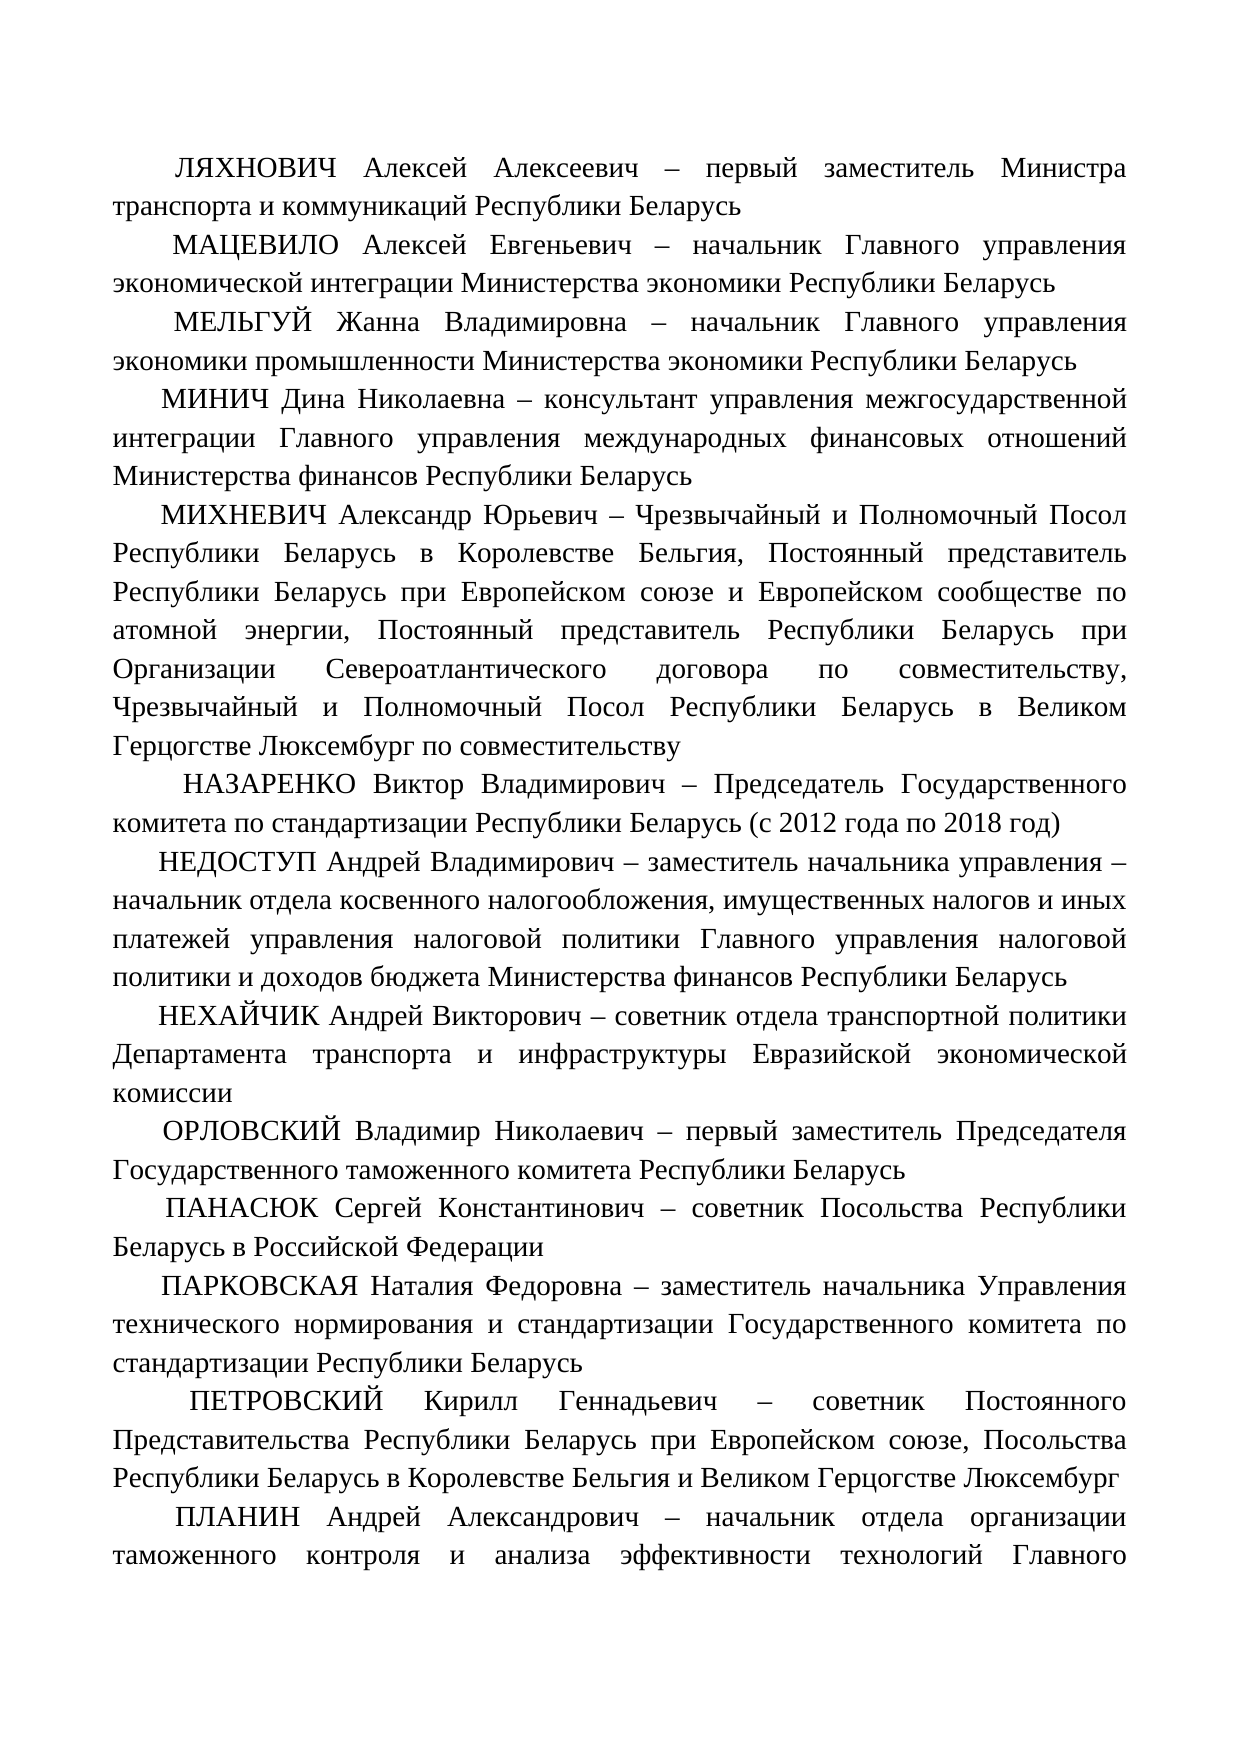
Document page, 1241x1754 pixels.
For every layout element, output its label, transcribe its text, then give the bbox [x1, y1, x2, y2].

text МИНИЧ Дина Николаевна – консультант управления межгосударственной интеграции Главного управления международных финансовых отношений Министерства финансов Республики Беларусь [112, 381, 1128, 492]
text ОРЛОВСКИЙ Владимир Николаевич – первый заместитель Председателя Государственного таможенного комитета Республики Беларусь [112, 1113, 1128, 1186]
text НАЗАРЕНКО Виктор Владимирович – Председатель Государственного комитета по стандартизации Республики Беларусь (с 2012 года по 2018 год) [112, 767, 1128, 839]
text ПАРКОВСКАЯ Наталия Федоровна – заместитель начальника Управления технического нормирования и стандартизации Государственного комитета по стандартизации Республики Беларусь [112, 1268, 1128, 1378]
text МАЦЕВИЛО Алексей Евгеньевич – начальник Главного управления экономической интеграции Министерства экономики Республики Беларусь [112, 227, 1128, 299]
text НЕХАЙЧИК Андрей Викторович – советник отдела транспортной политики Департамента транспорта и инфраструктуры Евразийской экономической комиссии [112, 998, 1128, 1108]
text МЕЛЬГУЙ Жанна Владимировна – начальник Главного управления экономики промышленности Министерства экономики Республики Беларусь [112, 304, 1128, 376]
text НЕДОСТУП Андрей Владимирович – заместитель начальника управления – начальник отдела косвенного налогообложения, имущественных налогов и иных платежей управления налоговой политики Главного управления налоговой политики и доходов бюджета Министерства финансов Республики Беларусь [112, 844, 1128, 993]
text МИХНЕВИЧ Александр Юрьевич – Чрезвычайный и Полномочный Посол Республики Беларусь в Королевстве Бельгия, Постоянный представитель Республики Беларусь при Европейском союзе и Европейском сообществе по атомной энергии, Постоянный представитель Республики Беларусь при Организации Североатлантического договора по совместительству, Чрезвычайный и Полномочный Посол Республики Беларусь в Великом Герцогстве Люксембург по совместительству [112, 497, 1128, 762]
text ПАНАСЮК Сергей Константинович – советник Посольства Республики Беларусь в Российской Федерации [112, 1191, 1128, 1263]
text ПЕТРОВСКИЙ Кирилл Геннадьевич – советник Постоянного Представительства Республики Беларусь при Европейском союзе, Посольства Республики Беларусь в Королевстве Бельгия и Великом Герцогстве Люксембург [112, 1383, 1128, 1494]
text ЛЯХНОВИЧ Алексей Алексеевич – первый заместитель Министра транспорта и коммуникаций Республики Беларусь [112, 150, 1128, 222]
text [112, 1499, 1128, 1571]
